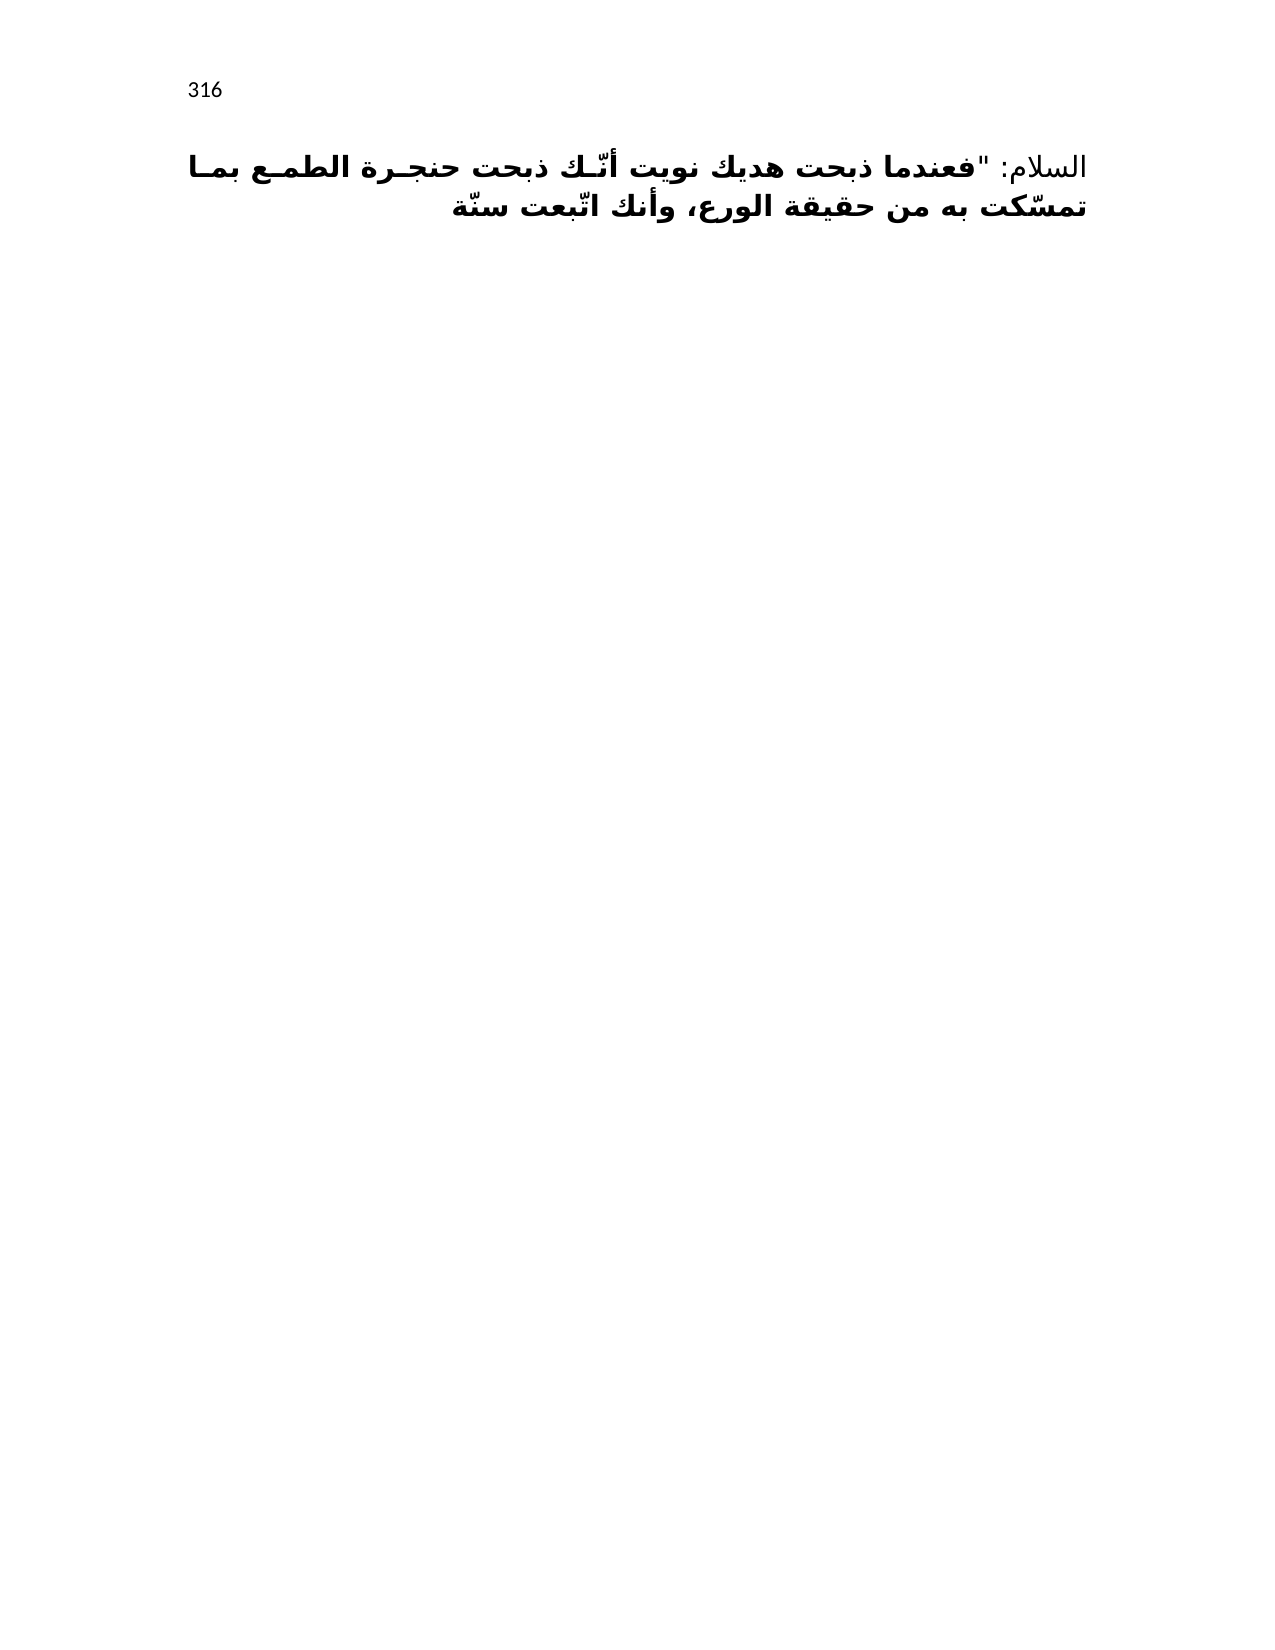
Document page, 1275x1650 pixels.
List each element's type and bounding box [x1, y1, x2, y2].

text [187, 150, 1087, 223]
